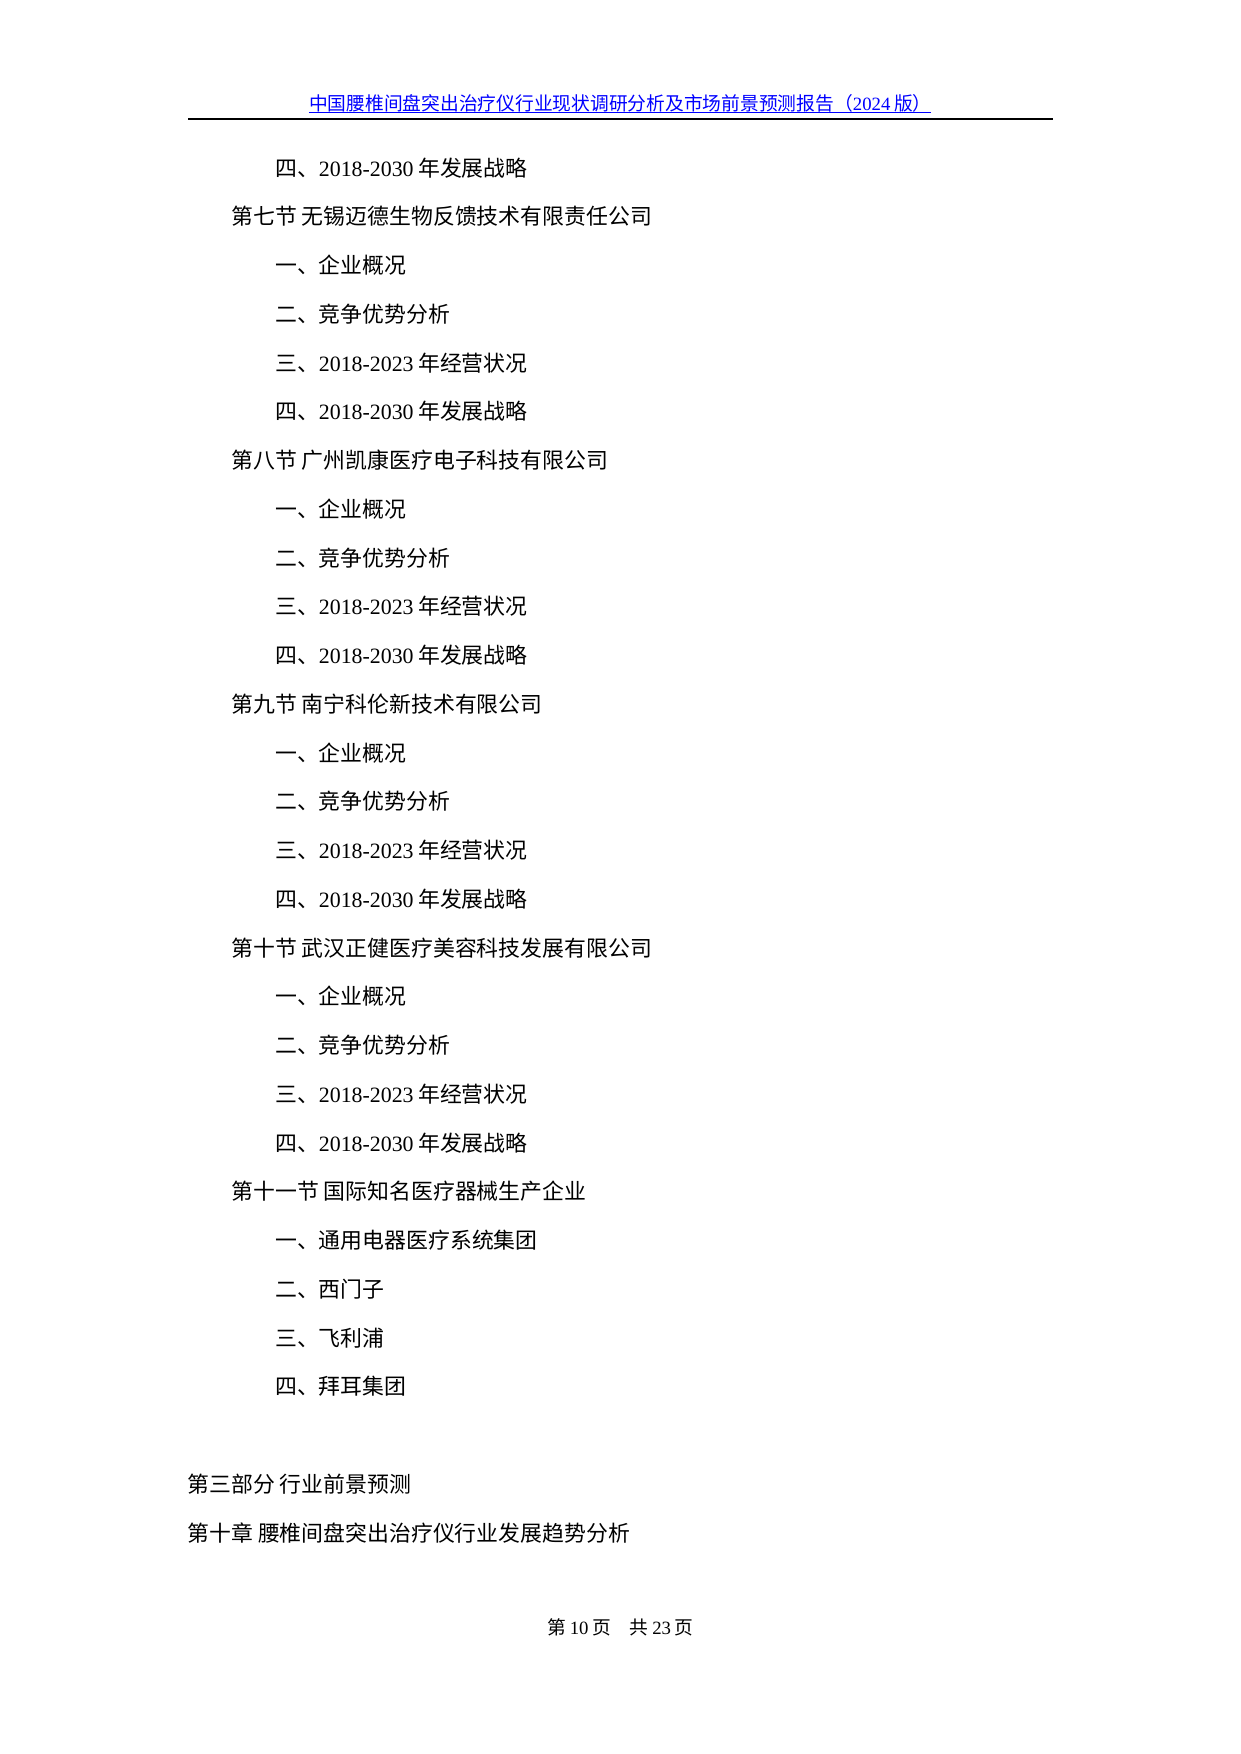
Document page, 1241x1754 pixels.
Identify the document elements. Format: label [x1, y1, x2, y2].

text [187, 150, 1053, 1548]
